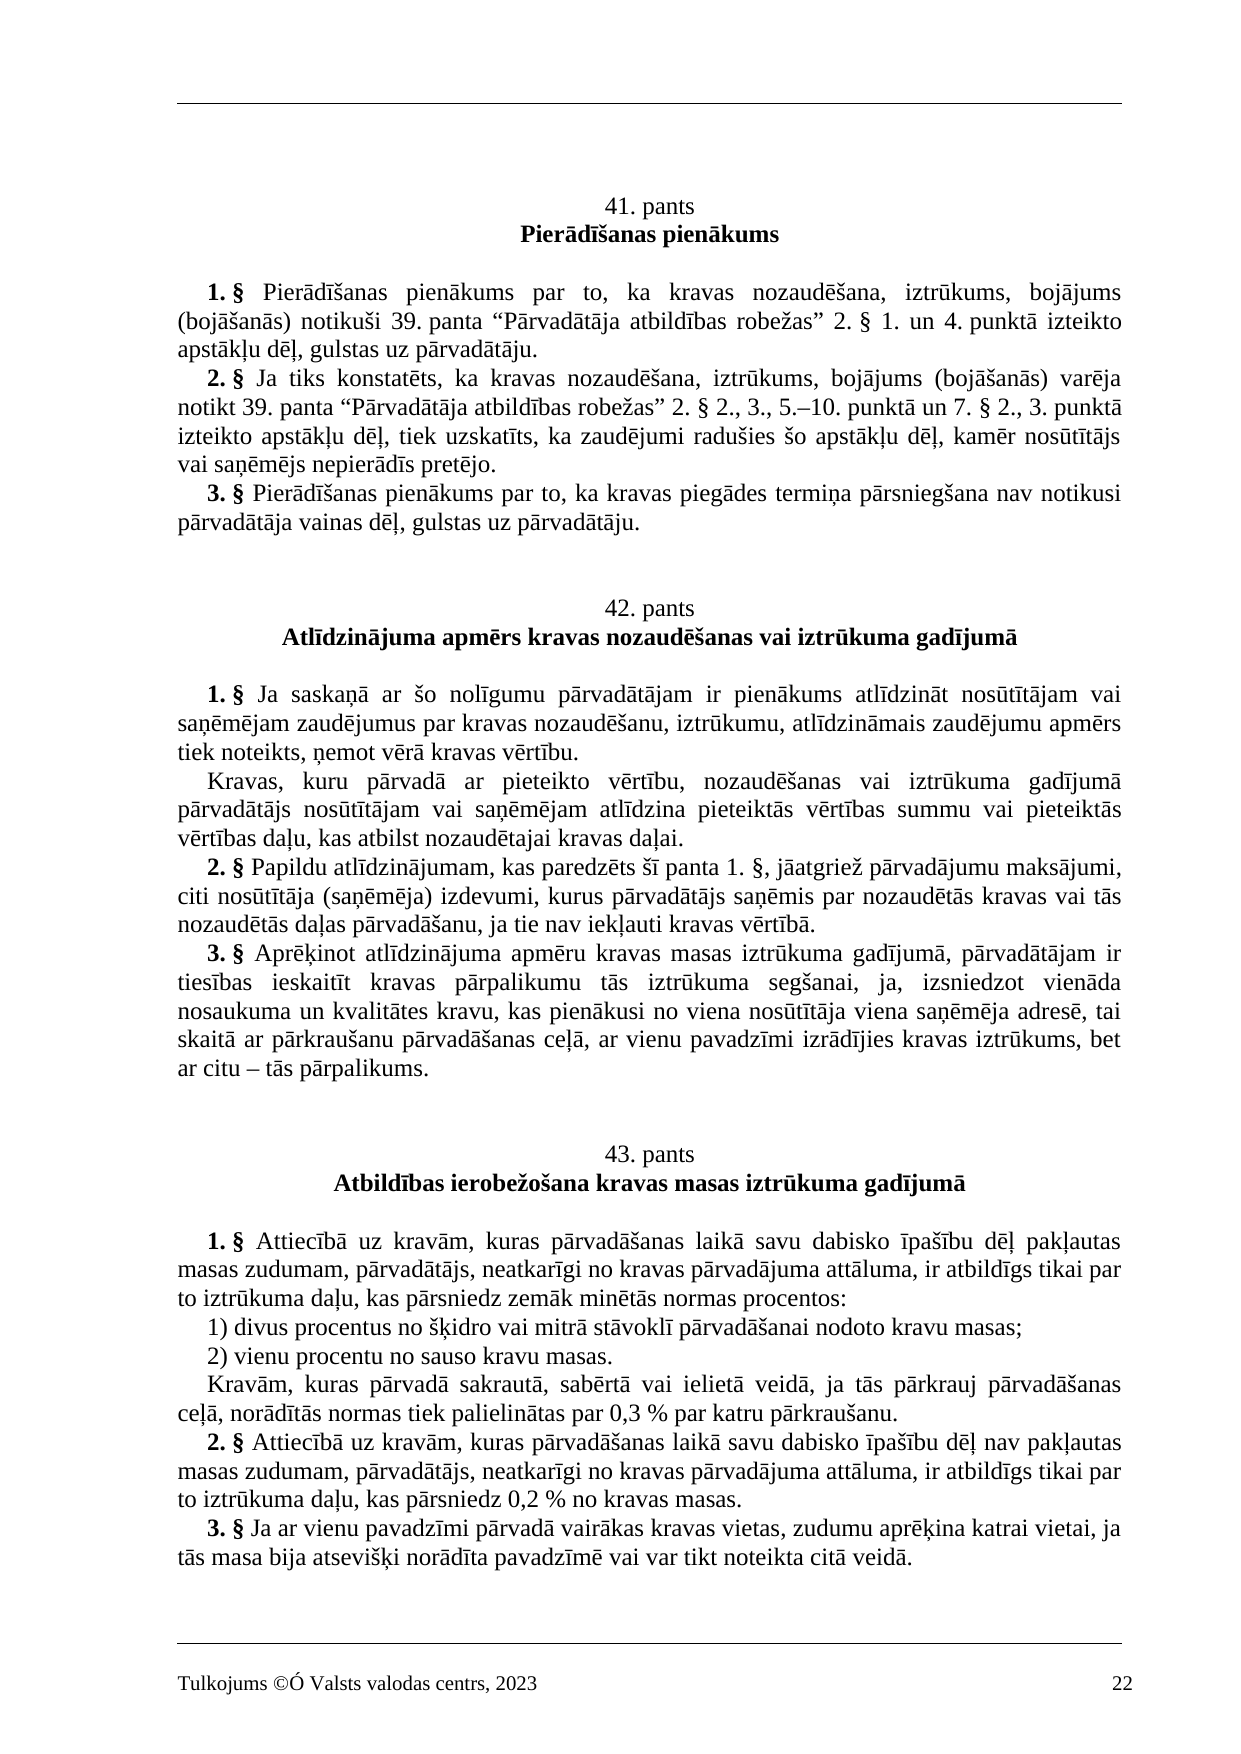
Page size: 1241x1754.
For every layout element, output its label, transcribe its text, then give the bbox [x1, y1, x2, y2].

text 43. pants [177, 1139, 1122, 1168]
subtitle Atlīdzinājuma apmērs kravas nozaudēšanas vai iztrūkuma gadījumā [177, 622, 1122, 651]
text 41. pants [177, 191, 1122, 219]
text 2. § Ja tiks konstatēts, ka kravas nozaudēšana, iztrūkums, bojājums (bojāšanās) varēja notikt 39. panta “Pārvadātāja atbildības robežas” 2. § 2., 3., 5.–10. punktā un 7. § 2., 3. punktā izteikto apstākļu dēļ, tiek uzskatīts, ka zaudējumi radušies šo apstākļu dēļ, kamēr nosūtītājs vai saņēmējs nepierādīs pretējo. [177, 363, 1122, 478]
text Kravām, kuras pārvadā sakrautā, sabērtā vai ielietā veidā, ja tās pārkrauj pārvadāšanas ceļā, norādītās normas tiek palielinātas par 0,3 % par katru pārkraušanu. [177, 1369, 1122, 1427]
text 3. § Ja ar vienu pavadzīmi pārvadā vairākas kravas vietas, zudumu aprēķina katrai vietai, ja tās masa bija atsevišķi norādīta pavadzīmē vai var tikt noteikta citā veidā. [177, 1513, 1122, 1571]
text 42. pants [177, 593, 1122, 622]
text 2. § Attiecībā uz kravām, kuras pārvadāšanas laikā savu dabisko īpašību dēļ nav pakļautas masas zudumam, pārvadātājs, neatkarīgi no kravas pārvadājuma attāluma, ir atbildīgs tikai par to iztrūkuma daļu, kas pārsniedz 0,2 % no kravas masas. [177, 1427, 1122, 1513]
text 2. § Papildu atlīdzinājumam, kas paredzēts šī panta 1. §, jāatgriež pārvadājumu maksājumi, citi nosūtītāja (saņēmēja) izdevumi, kurus pārvadātājs saņēmis par nozaudētās kravas vai tās nozaudētās daļas pārvadāšanu, ja tie nav iekļauti kravas vērtībā. [177, 852, 1122, 938]
subtitle Pierādīšanas pienākums [177, 219, 1122, 248]
text 1. § Attiecībā uz kravām, kuras pārvadāšanas laikā savu dabisko īpašību dēļ pakļautas masas zudumam, pārvadātājs, neatkarīgi no kravas pārvadājuma attāluma, ir atbildīgs tikai par to iztrūkuma daļu, kas pārsniedz zemāk minētās normas procentos: [177, 1226, 1122, 1312]
text 1. § Ja saskaņā ar šo nolīgumu pārvadātājam ir pienākums atlīdzināt nosūtītājam vai saņēmējam zaudējumus par kravas nozaudēšanu, iztrūkumu, atlīdzināmais zaudējumu apmērs tiek noteikts, ņemot vērā kravas vērtību. [177, 679, 1122, 766]
text 3. § Aprēķinot atlīdzinājuma apmēru kravas masas iztrūkuma gadījumā, pārvadātājam ir tiesības ieskaitīt kravas pārpalikumu tās iztrūkuma segšanai, ja, izsniedzot vienāda nosaukuma un kvalitātes kravu, kas pienākusi no viena nosūtītāja viena saņēmēja adresē, tai skaitā ar pārkraušanu pārvadāšanas ceļā, ar vienu pavadzīmi izrādījies kravas iztrūkums, bet ar citu – tās pārpalikums. [177, 938, 1122, 1082]
text 1. § Pierādīšanas pienākums par to, ka kravas nozaudēšana, iztrūkums, bojājums (bojāšanās) notikuši 39. panta “Pārvadātāja atbildības robežas” 2. § 1. un 4. punktā izteikto apstākļu dēļ, gulstas uz pārvadātāju. [177, 277, 1122, 363]
text 3. § Pierādīšanas pienākums par to, ka kravas piegādes termiņa pārsniegšana nav notikusi pārvadātāja vainas dēļ, gulstas uz pārvadātāju. [177, 478, 1122, 536]
list 1) divus procentus no šķidro vai mitrā stāvoklī pārvadāšanai nodoto kravu masas; [177, 1312, 1122, 1341]
list 2) vienu procentu no sauso kravu masas. [177, 1341, 1122, 1369]
text Kravas, kuru pārvadā ar pieteikto vērtību, nozaudēšanas vai iztrūkuma gadījumā pārvadātājs nosūtītājam vai saņēmējam atlīdzina pieteiktās vērtības summu vai pieteiktās vērtības daļu, kas atbilst nozaudētajai kravas daļai. [177, 766, 1122, 852]
subtitle Atbildības ierobežošana kravas masas iztrūkuma gadījumā [177, 1168, 1122, 1197]
